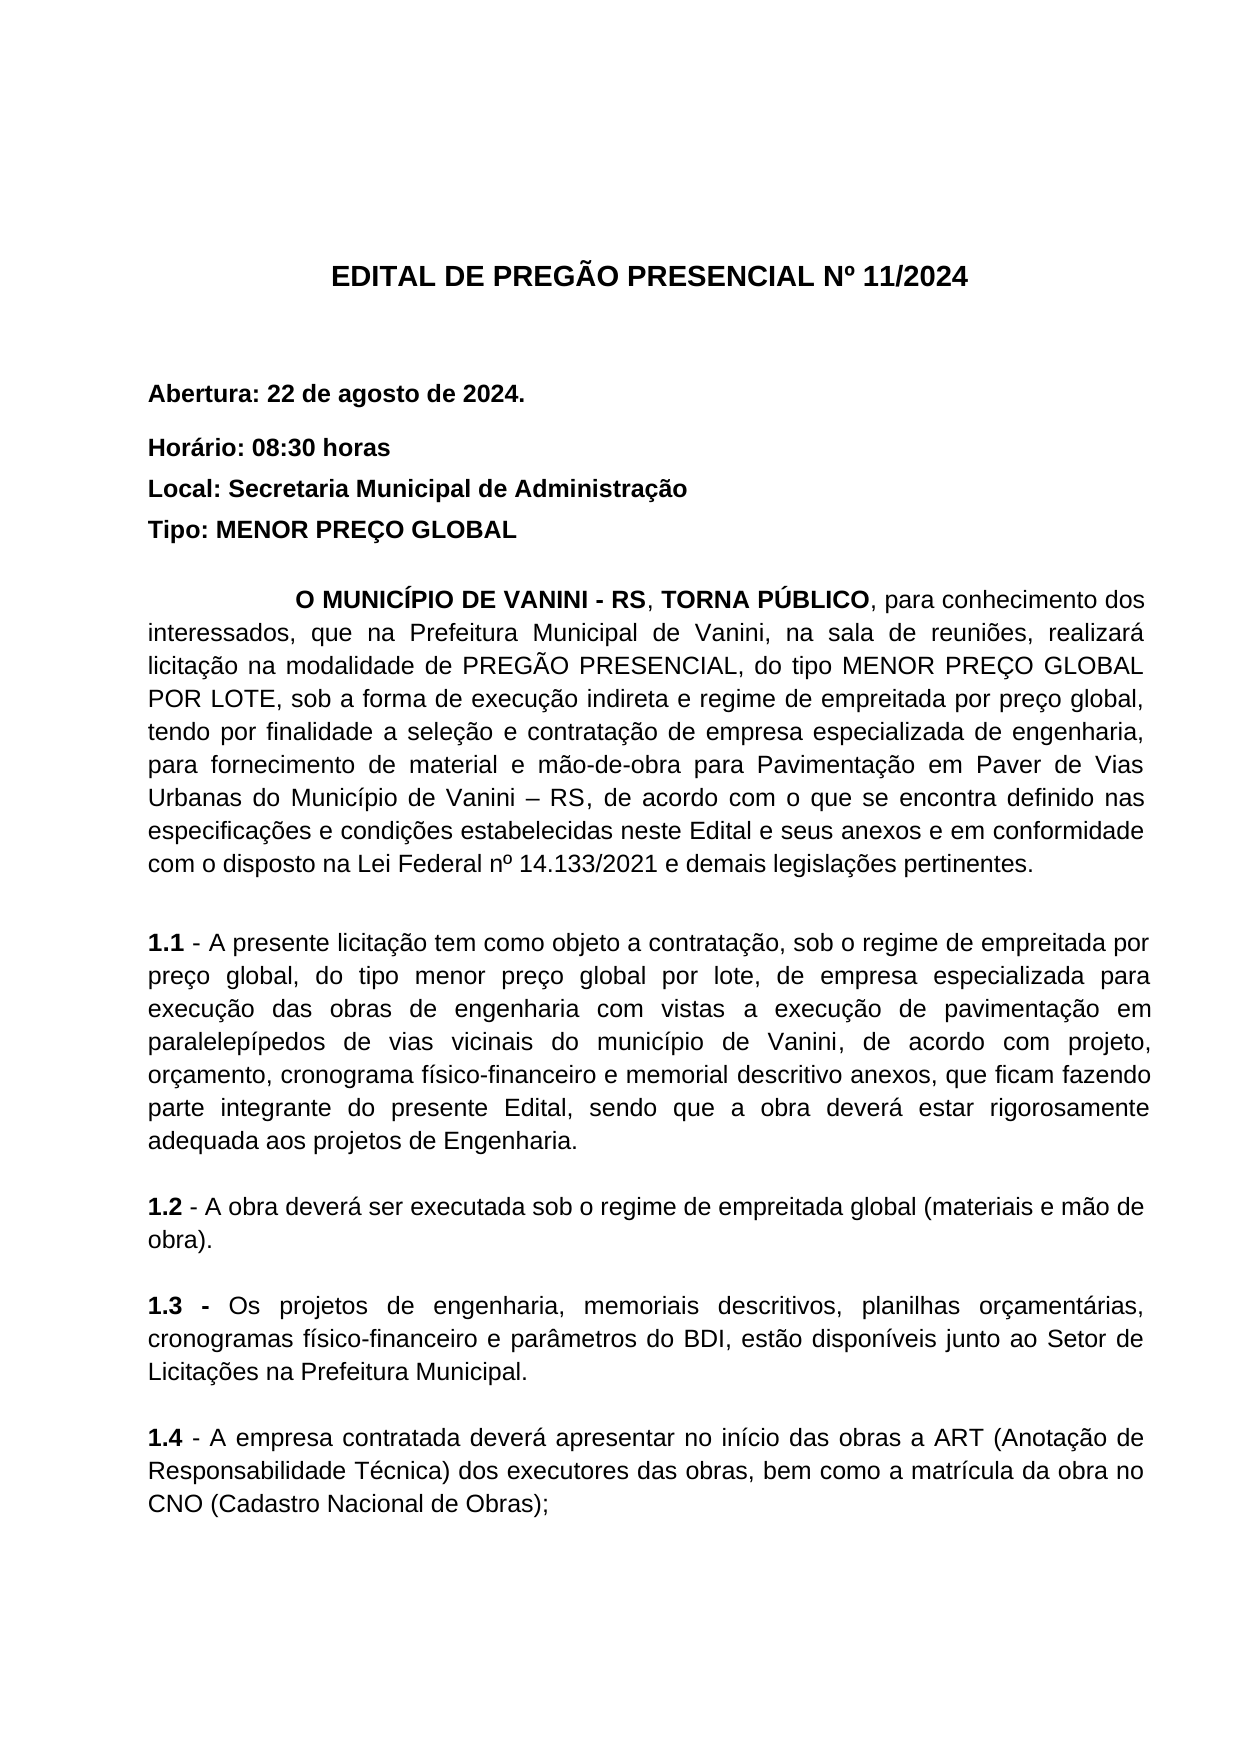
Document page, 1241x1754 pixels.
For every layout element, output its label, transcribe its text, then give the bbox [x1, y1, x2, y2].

title EDITAL DE PREGÃO PRESENCIAL Nº 11/2024 [148, 251, 1152, 293]
text 1.2 - A obra deverá ser executada sob o regime de empreitada global (materiais e mão de obra). [148, 1192, 1146, 1254]
text Local: Secretaria Municipal de Administração [148, 474, 1152, 503]
subtitle Horário: 08:30 horas [148, 433, 1152, 461]
text 1.4 - A empresa contratada deverá apresentar no início das obras a ART (Anotação de Responsabilidade Técnica) dos executores das obras, bem como a matrícula da obra no CNO (Cadastro Nacional de Obras); [148, 1423, 1146, 1518]
text 1.1 - A presente licitação tem como objeto a contratação, sob o regime de empreitada por preço global, do tipo menor preço global por lote, de empresa especializada para execução das obras de engenharia com vistas a execução de pavimentação em paralelepípedos de vias vicinais do município de Vanini, de acordo com projeto, orçamento, cronograma físico-financeiro e memorial descritivo anexos, que ficam fazendo parte integrante do presente Edital, sendo que a obra deverá estar rigorosamente adequada aos projetos de Engenharia. [148, 928, 1152, 1155]
text Abertura: 22 de agosto de 2024. [148, 379, 1152, 408]
text Tipo: MENOR PREÇO GLOBAL [148, 515, 1152, 544]
text 1.3 - Os projetos de engenharia, memoriais descritivos, planilhas orçamentárias, cronogramas físico-financeiro e parâmetros do BDI, estão disponíveis junto ao Setor de Licitações na Prefeitura Municipal. [148, 1291, 1146, 1386]
text O MUNICÍPIO DE VANINI - RS, TORNA PÚBLICO, para conhecimento dos interessados, que na Prefeitura Municipal de Vanini, na sala de reuniões, realizará licitação na modalidade de PREGÃO PRESENCIAL, do tipo MENOR PREÇO GLOBAL POR LOTE, sob a forma de execução indireta e regime de empreitada por preço global, tendo por finalidade a seleção e contratação de empresa especializada de engenharia, para fornecimento de material e mão-de-obra para Pavimentação em Paver de Vias Urbanas do Município de Vanini – RS, de acordo com o que se encontra definido nas especificações e condições estabelecidas neste Edital e seus anexos e em conformidade com o disposto na Lei Federal nº 14.133/2021 e demais legislações pertinentes. [148, 585, 1146, 878]
